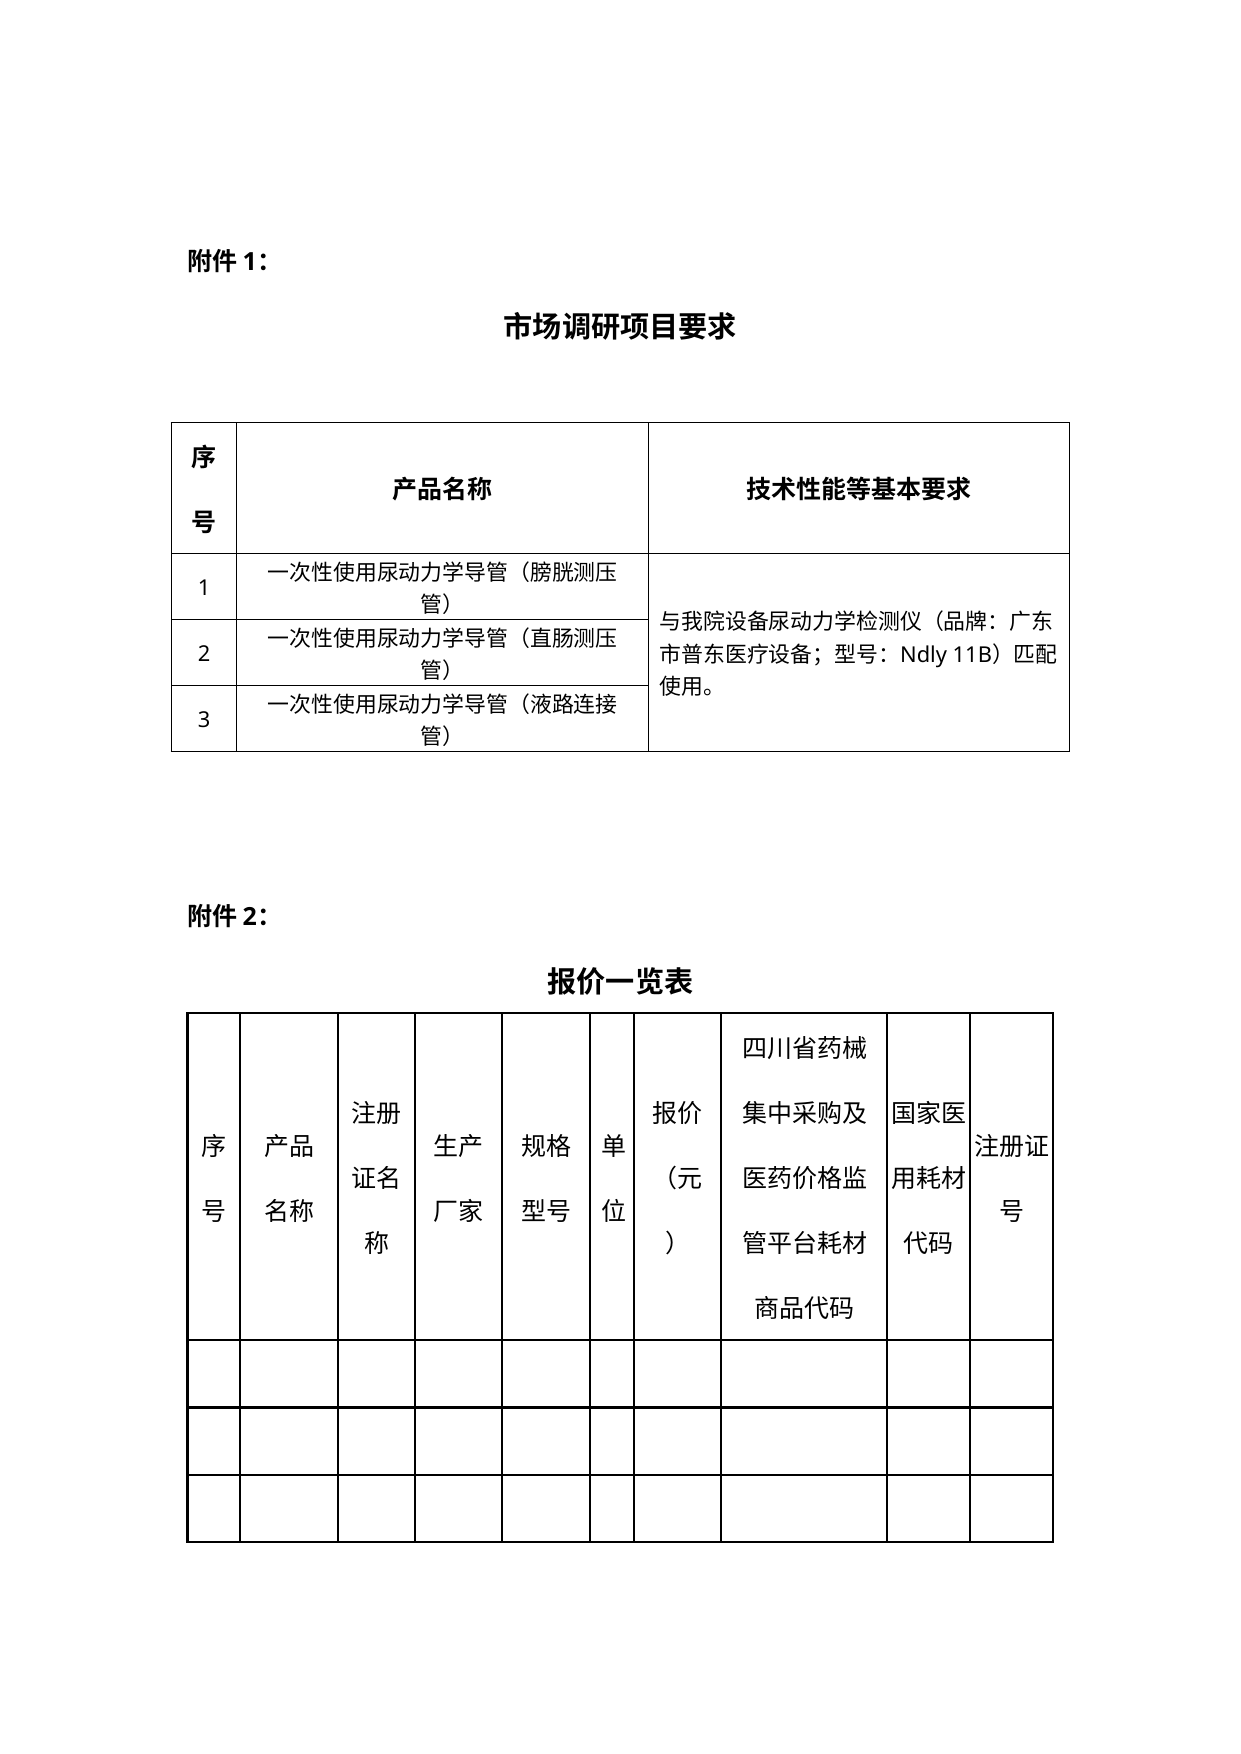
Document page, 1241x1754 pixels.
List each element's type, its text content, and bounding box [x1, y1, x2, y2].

table_header 国家医用耗材代码 [888, 1014, 969, 1339]
table_cell [888, 1409, 969, 1473]
table_cell [339, 1409, 414, 1473]
table_cell [416, 1476, 501, 1541]
table_cell [503, 1476, 589, 1541]
table_cell [722, 1341, 886, 1406]
table_header 注册证号 [971, 1014, 1052, 1339]
table_cell [189, 1476, 239, 1541]
table_cell [635, 1476, 720, 1541]
text 报价一览表 [187, 947, 1053, 1012]
table_cell [189, 1409, 239, 1473]
table_cell 一次性使用尿动力学导管（膀胱测压管） [237, 554, 648, 619]
table_cell 1 [172, 554, 236, 619]
table_header 序号 [172, 423, 236, 553]
table_header 注册证名称 [339, 1014, 414, 1339]
table_cell [888, 1341, 969, 1406]
table_cell 一次性使用尿动力学导管（液路连接管） [237, 686, 648, 751]
table_cell 与我院设备尿动力学检测仪（品牌：广东市普东医疗设备；型号：Ndly 11B）匹配使用。 [649, 554, 1069, 751]
table_cell [241, 1341, 337, 1406]
text 附件1： [187, 227, 1053, 292]
table_cell [416, 1341, 501, 1406]
table_header 报价 （元） [635, 1014, 720, 1339]
table_cell [971, 1476, 1052, 1541]
table_cell [339, 1341, 414, 1406]
table_cell [339, 1476, 414, 1541]
table_header 技术性能等基本要求 [649, 423, 1069, 553]
table_cell [635, 1341, 720, 1406]
table_header 序号 [189, 1014, 239, 1339]
table_header 生产厂家 [416, 1014, 501, 1339]
table_header 四川省药械集中采购及医药价格监管平台耗材商品代码 [722, 1014, 886, 1339]
text 附件2： [187, 882, 1053, 947]
table_cell [722, 1476, 886, 1541]
table_cell [635, 1409, 720, 1473]
table_cell [503, 1341, 589, 1406]
table_cell [241, 1409, 337, 1473]
table_cell [971, 1341, 1052, 1406]
table_cell [591, 1341, 633, 1406]
text 市场调研项目要求 [187, 292, 1053, 357]
table_cell [241, 1476, 337, 1541]
table_cell [971, 1409, 1052, 1473]
table_cell [722, 1409, 886, 1473]
table_header 产品 名称 [241, 1014, 337, 1339]
table_cell 3 [172, 686, 236, 751]
table_cell [416, 1409, 501, 1473]
table_header 单位 [591, 1014, 633, 1339]
table_cell [189, 1341, 239, 1406]
table_cell [888, 1476, 969, 1541]
table_header 产品名称 [237, 423, 648, 553]
table_cell [503, 1409, 589, 1473]
table_cell [591, 1409, 633, 1473]
table_cell 一次性使用尿动力学导管（直肠测压管） [237, 620, 648, 685]
table_cell [591, 1476, 633, 1541]
table_header 规格 型号 [503, 1014, 589, 1339]
table_cell 2 [172, 620, 236, 685]
